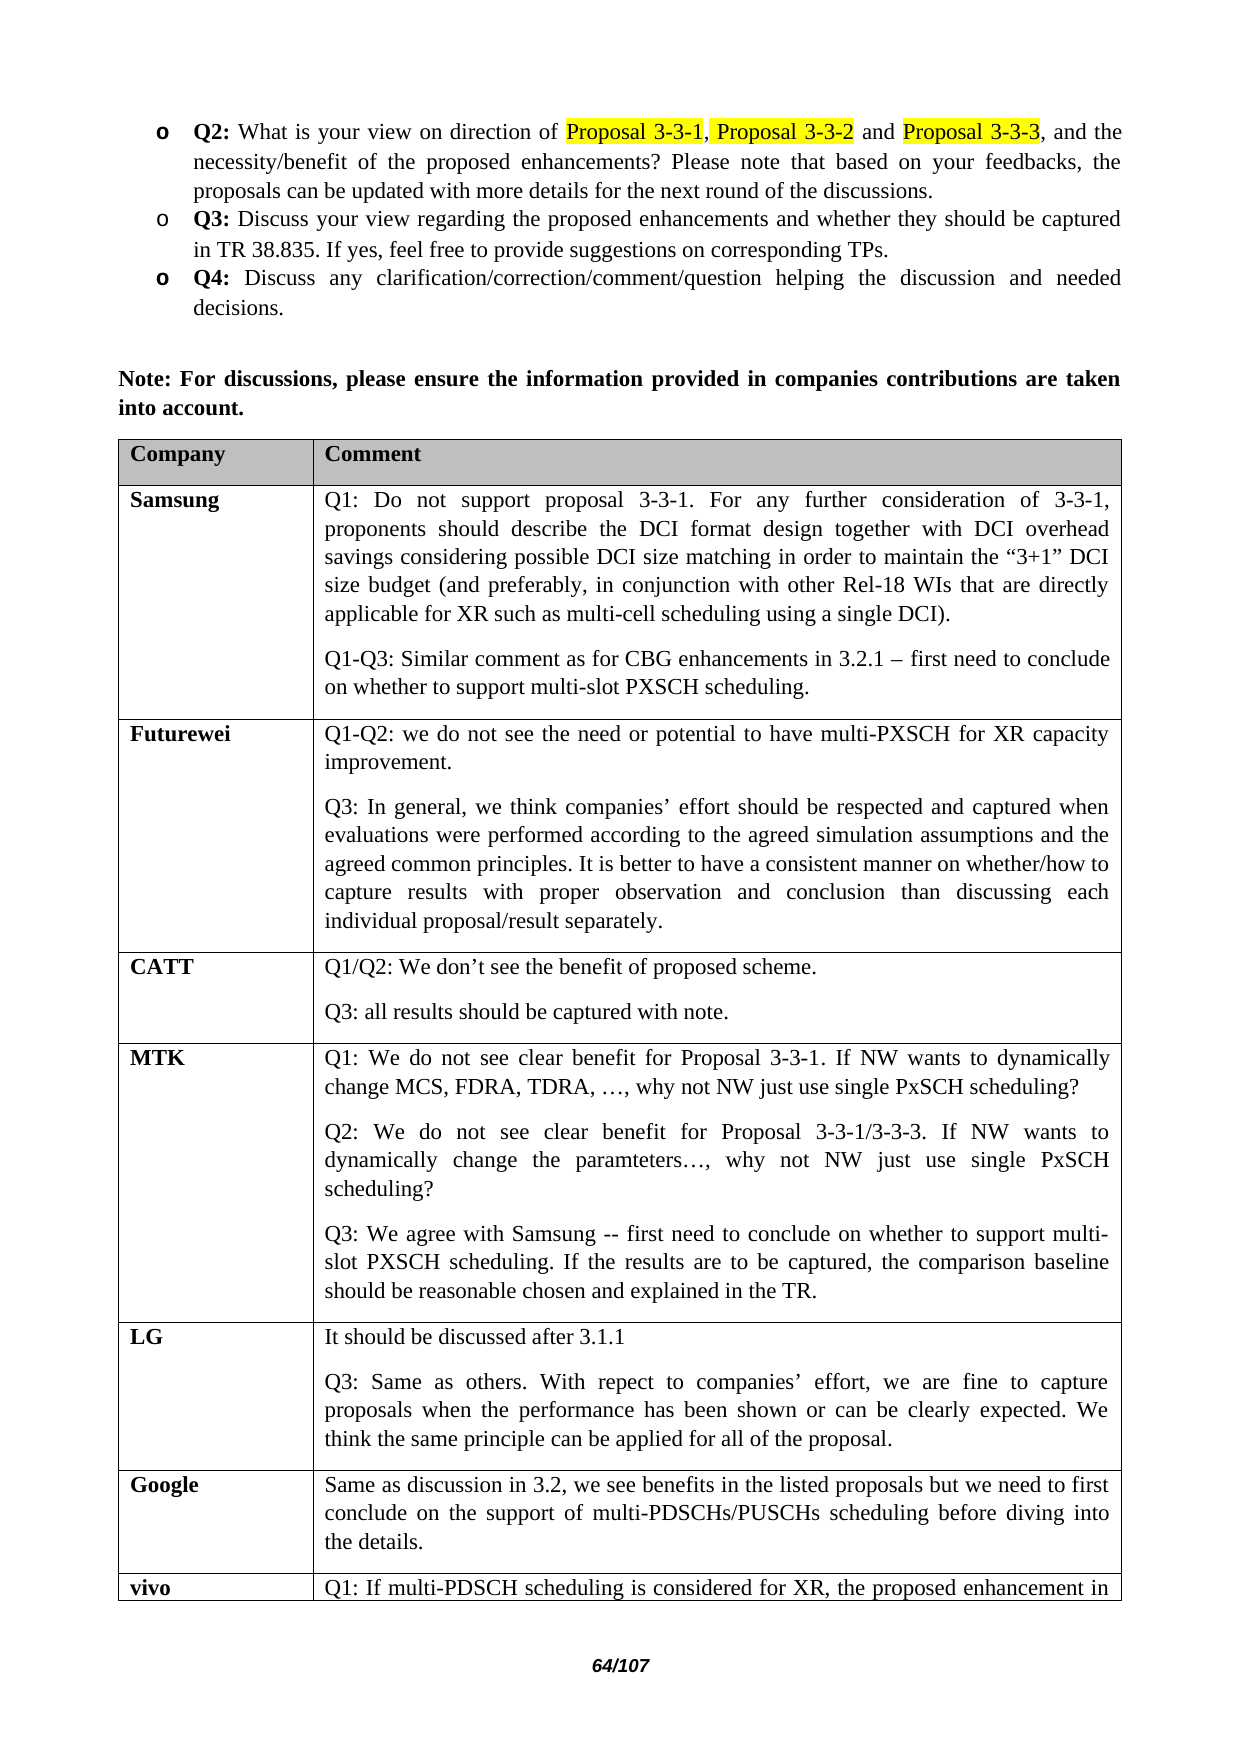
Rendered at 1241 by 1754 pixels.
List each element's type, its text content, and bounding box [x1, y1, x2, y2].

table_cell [314, 1574, 1121, 1600]
table_cell CATT [119, 953, 313, 1043]
list Q2: What is your view on direction of Proposal 3-3-1, Proposal 3-3-2 and Proposal 3-3-3, and the necessity/benefit of the proposed enhancements? Please note that based on your feedbacks, the proposals can be updated with more details for the next round of the discussions. [156, 118, 1122, 203]
table_cell Google [119, 1471, 313, 1573]
table_cell Samsung [119, 486, 313, 718]
table_cell Q1: We do not see clear benefit for Proposal 3-3-1. If NW wants to dynamically change MCS, FDRA, TDRA, …, why not NW just use single PxSCH scheduling? Q2: We do not see clear benefit for Proposal 3-3-1/3-3-3. If NW wants to dynamically change the paramteters…, why not NW just use single PxSCH scheduling? Q3: We agree with Samsung -- first need to conclude on whether to support multi-slot PXSCH scheduling. If the results are to be captured, the comparison baseline should be reasonable chosen and explained in the TR. [314, 1044, 1121, 1322]
table_cell It should be discussed after 3.1.1 Q3: Same as others. With repect to companies’ effort, we are fine to capture proposals when the performance has been shown or can be clearly expected. We think the same principle can be applied for all of the proposal. [314, 1323, 1121, 1470]
text Note: For discussions, please ensure the information provided in companies contributions are taken into account. [118, 365, 1122, 420]
table_header Company [119, 440, 313, 485]
table_cell MTK [119, 1044, 313, 1322]
table_cell Q1/Q2: We don’t see the benefit of proposed scheme. Q3: all results should be captured with note. [314, 953, 1121, 1043]
table_cell Q1-Q2: we do not see the need or potential to have multi-PXSCH for XR capacity improvement. Q3: In general, we think companies’ effort should be respected and captured when evaluations were performed according to the agreed simulation assumptions and the agreed common principles. It is better to have a consistent manner on whether/how to capture results with proper observation and conclusion than discussing each individual proposal/result separately. [314, 720, 1121, 952]
table_cell Q1: Do not support proposal 3-3-1. For any further consideration of 3-3-1, proponents should describe the DCI format design together with DCI overhead savings considering possible DCI size matching in order to maintain the “3+1” DCI size budget (and preferably, in conjunction with other Rel-18 WIs that are directly applicable for XR such as multi-cell scheduling using a single DCI). Q1-Q3: Similar comment as for CBG enhancements in 3.2.1 – first need to conclude on whether to support multi-slot PXSCH scheduling. [314, 486, 1121, 718]
table_header Comment [314, 440, 1121, 485]
table_cell Futurewei [119, 720, 313, 952]
list Q4: Discuss any clarification/correction/comment/question helping the discussion and needed decisions. [156, 264, 1122, 321]
table_cell vivo [119, 1574, 313, 1600]
table_cell LG [119, 1323, 313, 1470]
table_cell Same as discussion in 3.2, we see benefits in the listed proposals but we need to first conclude on the support of multi-PDSCHs/PUSCHs scheduling before diving into the details. [314, 1471, 1121, 1573]
list Q3: Discuss your view regarding the proposed enhancements and whether they should be captured in TR 38.835. If yes, feel free to provide suggestions on corresponding TPs. [156, 205, 1122, 262]
